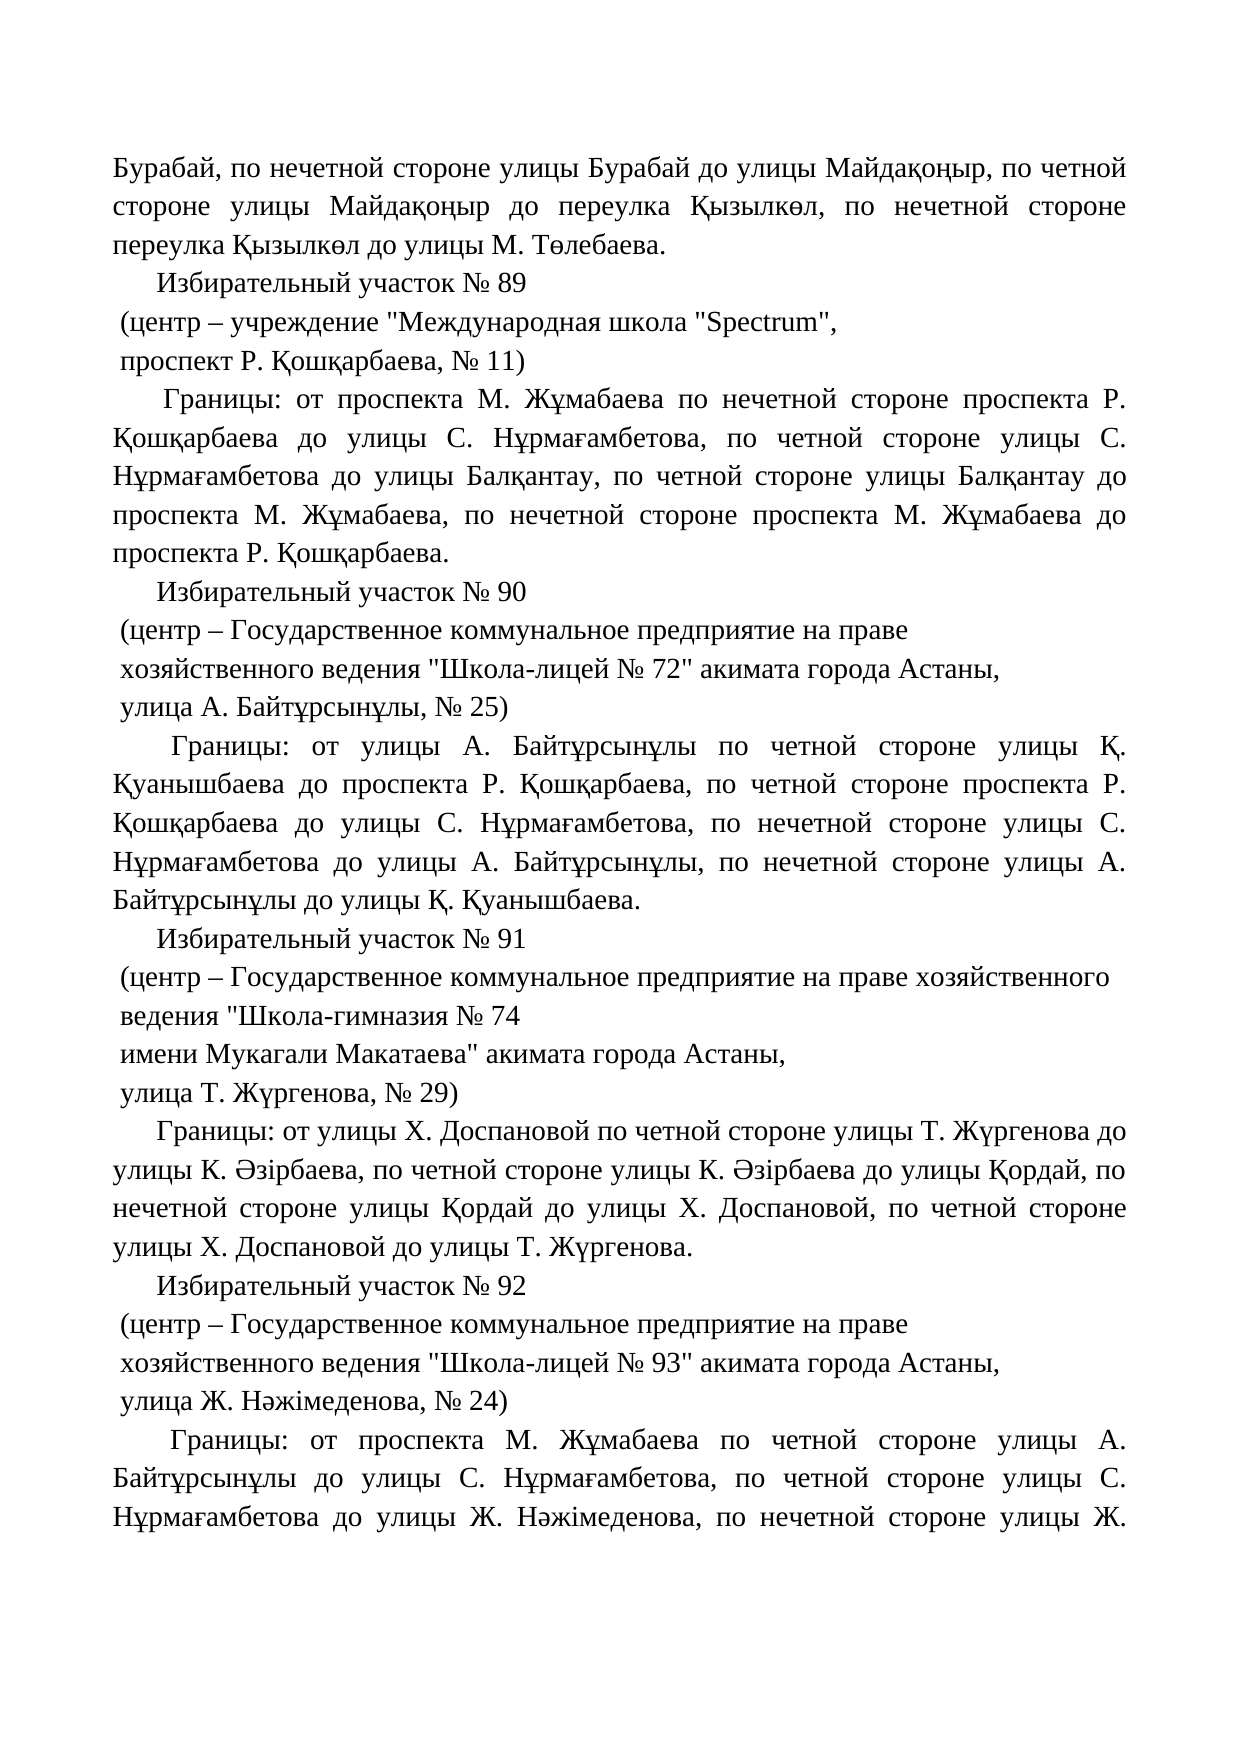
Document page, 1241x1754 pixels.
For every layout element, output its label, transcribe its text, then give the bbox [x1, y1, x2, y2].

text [112, 150, 1128, 261]
text улица Ж. Нәжімеденова, № 24) [112, 1383, 1128, 1417]
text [112, 1422, 1128, 1532]
text (центр – Государственное коммунальное предприятие на праве [112, 1306, 1128, 1340]
text Избирательный участок № 90 [112, 574, 1128, 607]
text проспект Р. Қошқарбаева, № 11) [112, 343, 1128, 376]
text улица А. Байтұрсынұлы, № 25) [112, 689, 1128, 723]
text хозяйственного ведения "Школа-лицей № 93" акимата города Астаны, [112, 1345, 1128, 1378]
text (центр – Государственное коммунальное предприятие на праве хозяйственного [112, 959, 1128, 993]
text (центр – Государственное коммунальное предприятие на праве [112, 612, 1128, 646]
text Избирательный участок № 92 [112, 1268, 1128, 1301]
text ведения "Школа-гимназия № 74 [112, 998, 1128, 1031]
text Избирательный участок № 91 [112, 921, 1128, 954]
text Избирательный участок № 89 [112, 266, 1128, 299]
text (центр – учреждение "Международная школа "Spectrum", [112, 304, 1128, 338]
text имени Мукагали Макатаева" акимата города Астаны, [112, 1036, 1128, 1070]
text Границы: от улицы Х. Доспановой по четной стороне улицы Т. Жүргенова до улицы К. Әзірбаева, по четной стороне улицы К. Әзірбаева до улицы Қордай, по нечетной стороне улицы Қордай до улицы Х. Доспановой, по четной стороне улицы Х. Доспановой до улицы Т. Жүргенова. [112, 1113, 1128, 1263]
text хозяйственного ведения "Школа-лицей № 72" акимата города Астаны, [112, 651, 1128, 684]
text улица Т. Жүргенова, № 29) [112, 1075, 1128, 1108]
text Границы: от улицы А. Байтұрсынұлы по четной стороне улицы Қ. Қуанышбаева до проспекта Р. Қошқарбаева, по четной стороне проспекта Р. Қошқарбаева до улицы С. Нұрмағамбетова, по нечетной стороне улицы С. Нұрмағамбетова до улицы А. Байтұрсынұлы, по нечетной стороне улицы А. Байтұрсынұлы до улицы Қ. Қуанышбаева. [112, 728, 1128, 916]
text Границы: от проспекта М. Жұмабаева по нечетной стороне проспекта Р. Қошқарбаева до улицы С. Нұрмағамбетова, по четной стороне улицы С. Нұрмағамбетова до улицы Балқантау, по четной стороне улицы Балқантау до проспекта М. Жұмабаева, по нечетной стороне проспекта М. Жұмабаева до проспекта Р. Қошқарбаева. [112, 381, 1128, 569]
